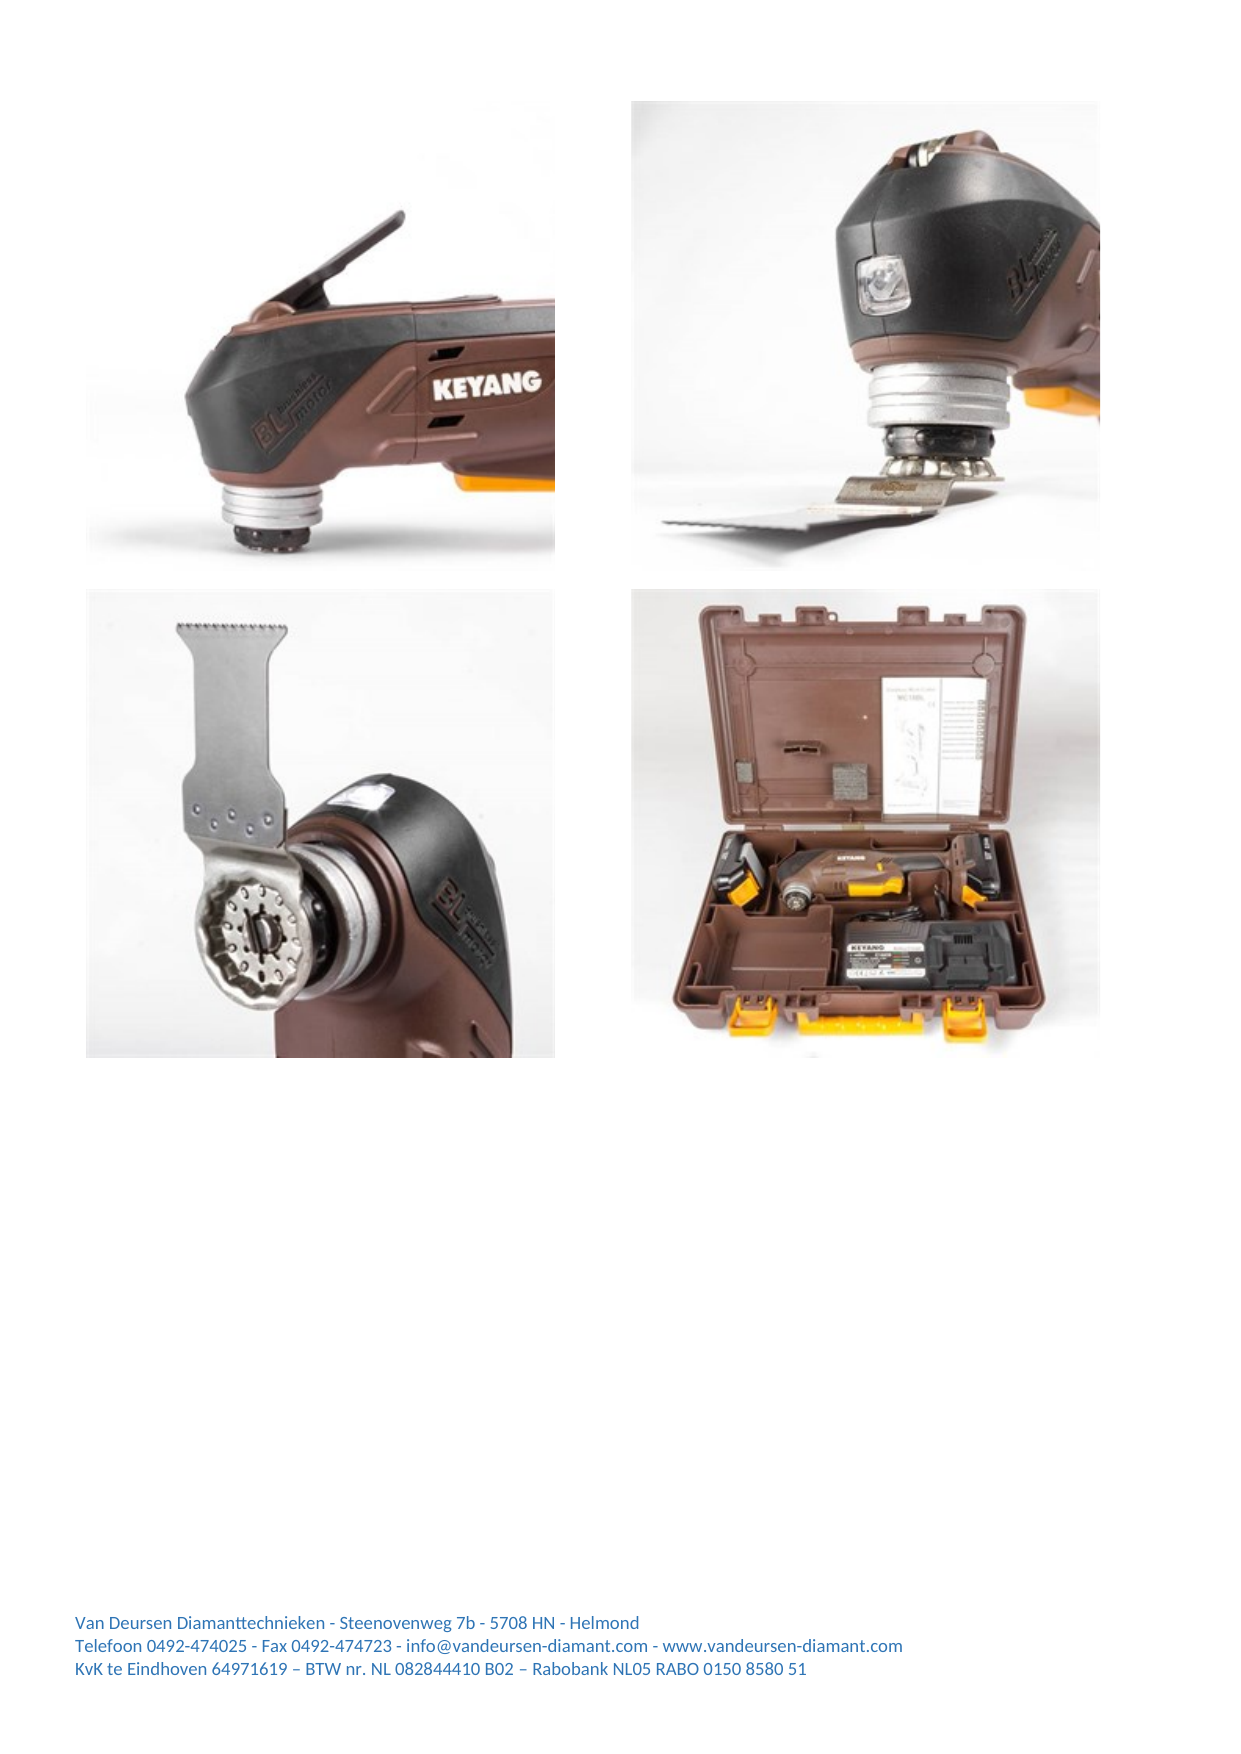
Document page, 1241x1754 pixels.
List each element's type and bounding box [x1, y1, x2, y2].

table_header [75, 102, 620, 589]
table_header [620, 102, 1165, 589]
table_cell [620, 589, 1165, 1077]
table_cell [75, 589, 620, 1077]
